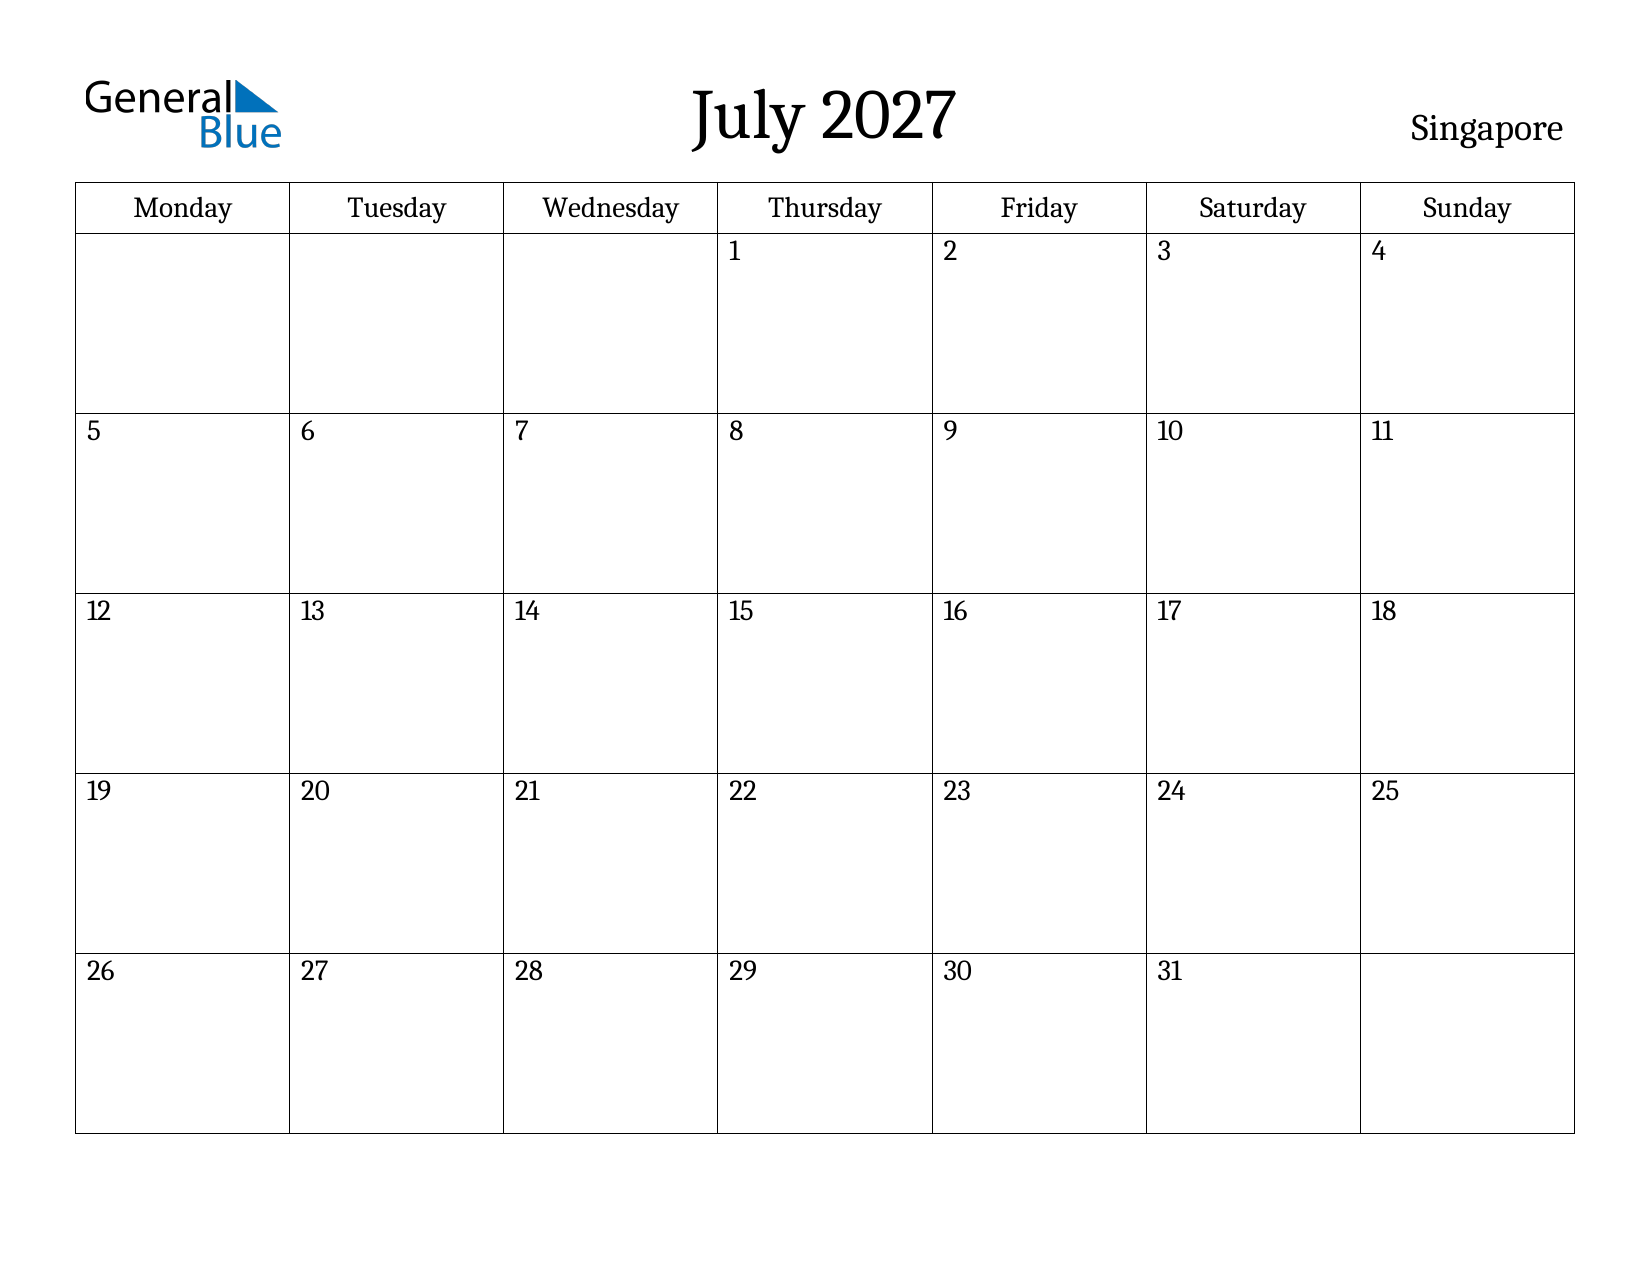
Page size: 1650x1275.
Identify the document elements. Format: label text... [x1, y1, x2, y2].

table_cell [76, 234, 289, 267]
table_cell Monday [76, 183, 289, 233]
table_cell [933, 448, 1146, 593]
table_cell 26 [76, 954, 289, 987]
table_cell [1361, 267, 1574, 413]
table_cell [1361, 954, 1574, 987]
table_cell 7 [504, 414, 717, 447]
table_cell [718, 988, 932, 1133]
table_cell [290, 267, 503, 413]
table_cell [290, 234, 503, 267]
table_cell 5 [76, 414, 289, 447]
table_cell [290, 808, 503, 953]
table_cell Wednesday [504, 183, 717, 233]
table_cell [1361, 988, 1574, 1133]
table_cell [1147, 448, 1360, 593]
table_cell [504, 808, 717, 953]
table_cell [290, 448, 503, 593]
table_cell 22 [718, 774, 932, 807]
table_cell [718, 267, 932, 413]
table_cell 4 [1361, 234, 1574, 267]
table_cell [504, 267, 717, 413]
table_cell Friday [933, 183, 1146, 233]
table_cell [933, 988, 1146, 1133]
table_cell Thursday [718, 183, 932, 233]
table_cell [933, 808, 1146, 953]
table_cell [933, 267, 1146, 413]
table_cell [1361, 808, 1574, 953]
table_cell [1361, 627, 1574, 773]
table_cell [933, 627, 1146, 773]
table_cell [504, 234, 717, 267]
table_cell 9 [933, 414, 1146, 447]
table_cell 18 [1361, 594, 1574, 627]
table_cell 14 [504, 594, 717, 627]
table_cell 16 [933, 594, 1146, 627]
table_cell [718, 808, 932, 953]
table_cell [1147, 627, 1360, 773]
table_cell [76, 267, 289, 413]
table_cell [718, 627, 932, 773]
table_cell 6 [290, 414, 503, 447]
table_cell [290, 988, 503, 1133]
table_cell 10 [1147, 414, 1360, 447]
table_cell 31 [1147, 954, 1360, 987]
table_header July 2027 [504, 75, 1146, 182]
table_cell [504, 448, 717, 593]
table_cell 2 [933, 234, 1146, 267]
table_cell [1361, 448, 1574, 593]
table_cell 3 [1147, 234, 1360, 267]
table_cell 15 [718, 594, 932, 627]
table_cell [1147, 267, 1360, 413]
table_cell 19 [76, 774, 289, 807]
table_cell [718, 448, 932, 593]
table_cell 11 [1361, 414, 1574, 447]
table_cell 25 [1361, 774, 1574, 807]
table_cell [1147, 808, 1360, 953]
table_cell 23 [933, 774, 1146, 807]
table_cell 27 [290, 954, 503, 987]
table_cell 8 [718, 414, 932, 447]
table_cell [76, 988, 289, 1133]
table_cell [1147, 988, 1360, 1133]
table_cell 29 [718, 954, 932, 987]
table_cell [504, 988, 717, 1133]
table_cell 12 [76, 594, 289, 627]
table_cell Sunday [1361, 183, 1574, 233]
table_cell [76, 448, 289, 593]
table_cell Saturday [1147, 183, 1360, 233]
table_cell 24 [1147, 774, 1360, 807]
table_cell 20 [290, 774, 503, 807]
table_cell 30 [933, 954, 1146, 987]
table_header Singapore [1146, 75, 1574, 182]
table_cell [76, 808, 289, 953]
table_header [76, 75, 503, 182]
table_cell Tuesday [290, 183, 503, 233]
table_cell 13 [290, 594, 503, 627]
picture [86, 80, 281, 148]
table_cell [76, 627, 289, 773]
table_cell 1 [718, 234, 932, 267]
table_cell 21 [504, 774, 717, 807]
table_cell 28 [504, 954, 717, 987]
table_cell 17 [1147, 594, 1360, 627]
table_cell [290, 627, 503, 773]
table_cell [504, 627, 717, 773]
